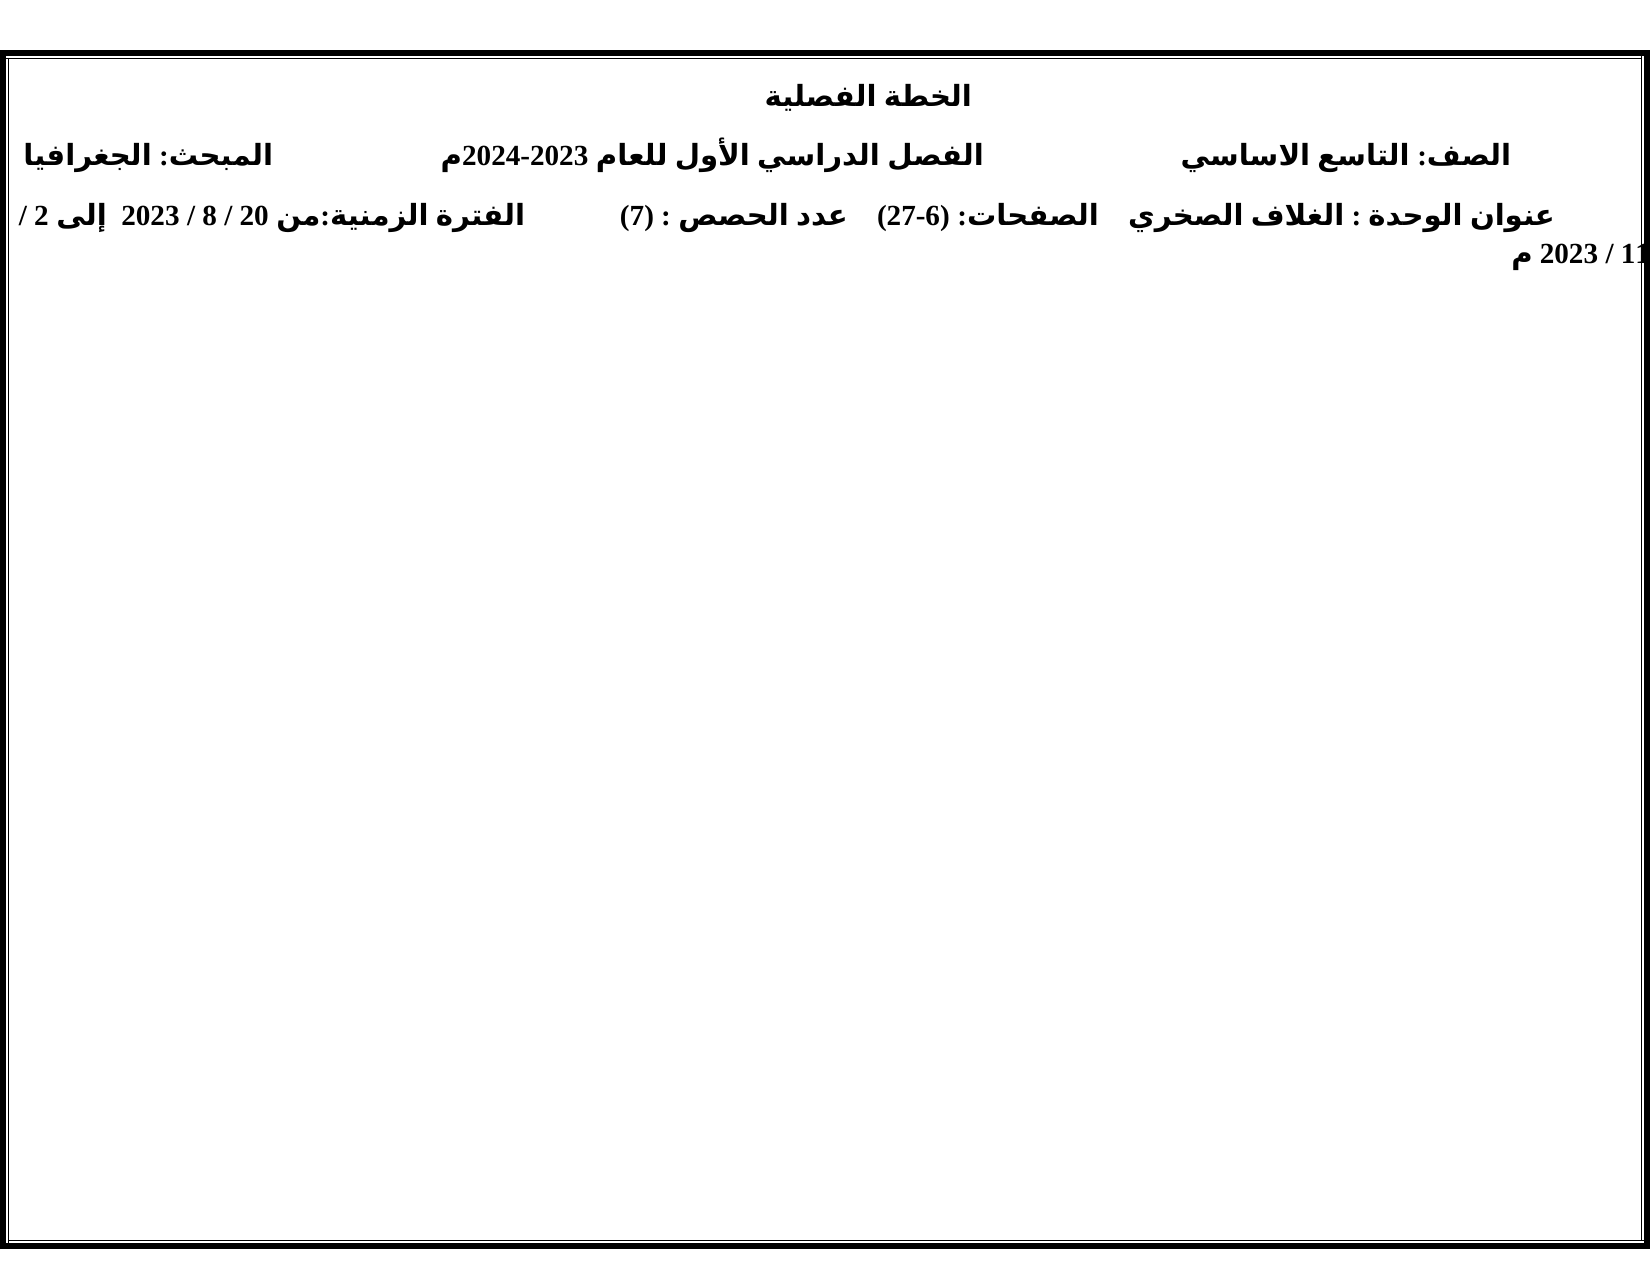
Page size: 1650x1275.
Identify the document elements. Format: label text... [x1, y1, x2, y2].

text الصف: التاسع الاساسي الفصل الدراسي الأول للعام 2023-2024م المبحث: الجغرافيا [9, 138, 1641, 172]
text عنوان الوحدة : الغلاف الصخري الصفحات: (6-27) عدد الحصص : (7) الفترة الزمنية:من 20 / 8 / 2023 إلى 2 / 11 / 2023 م [9, 198, 1641, 270]
text الخطة الفصلية [9, 79, 1641, 112]
